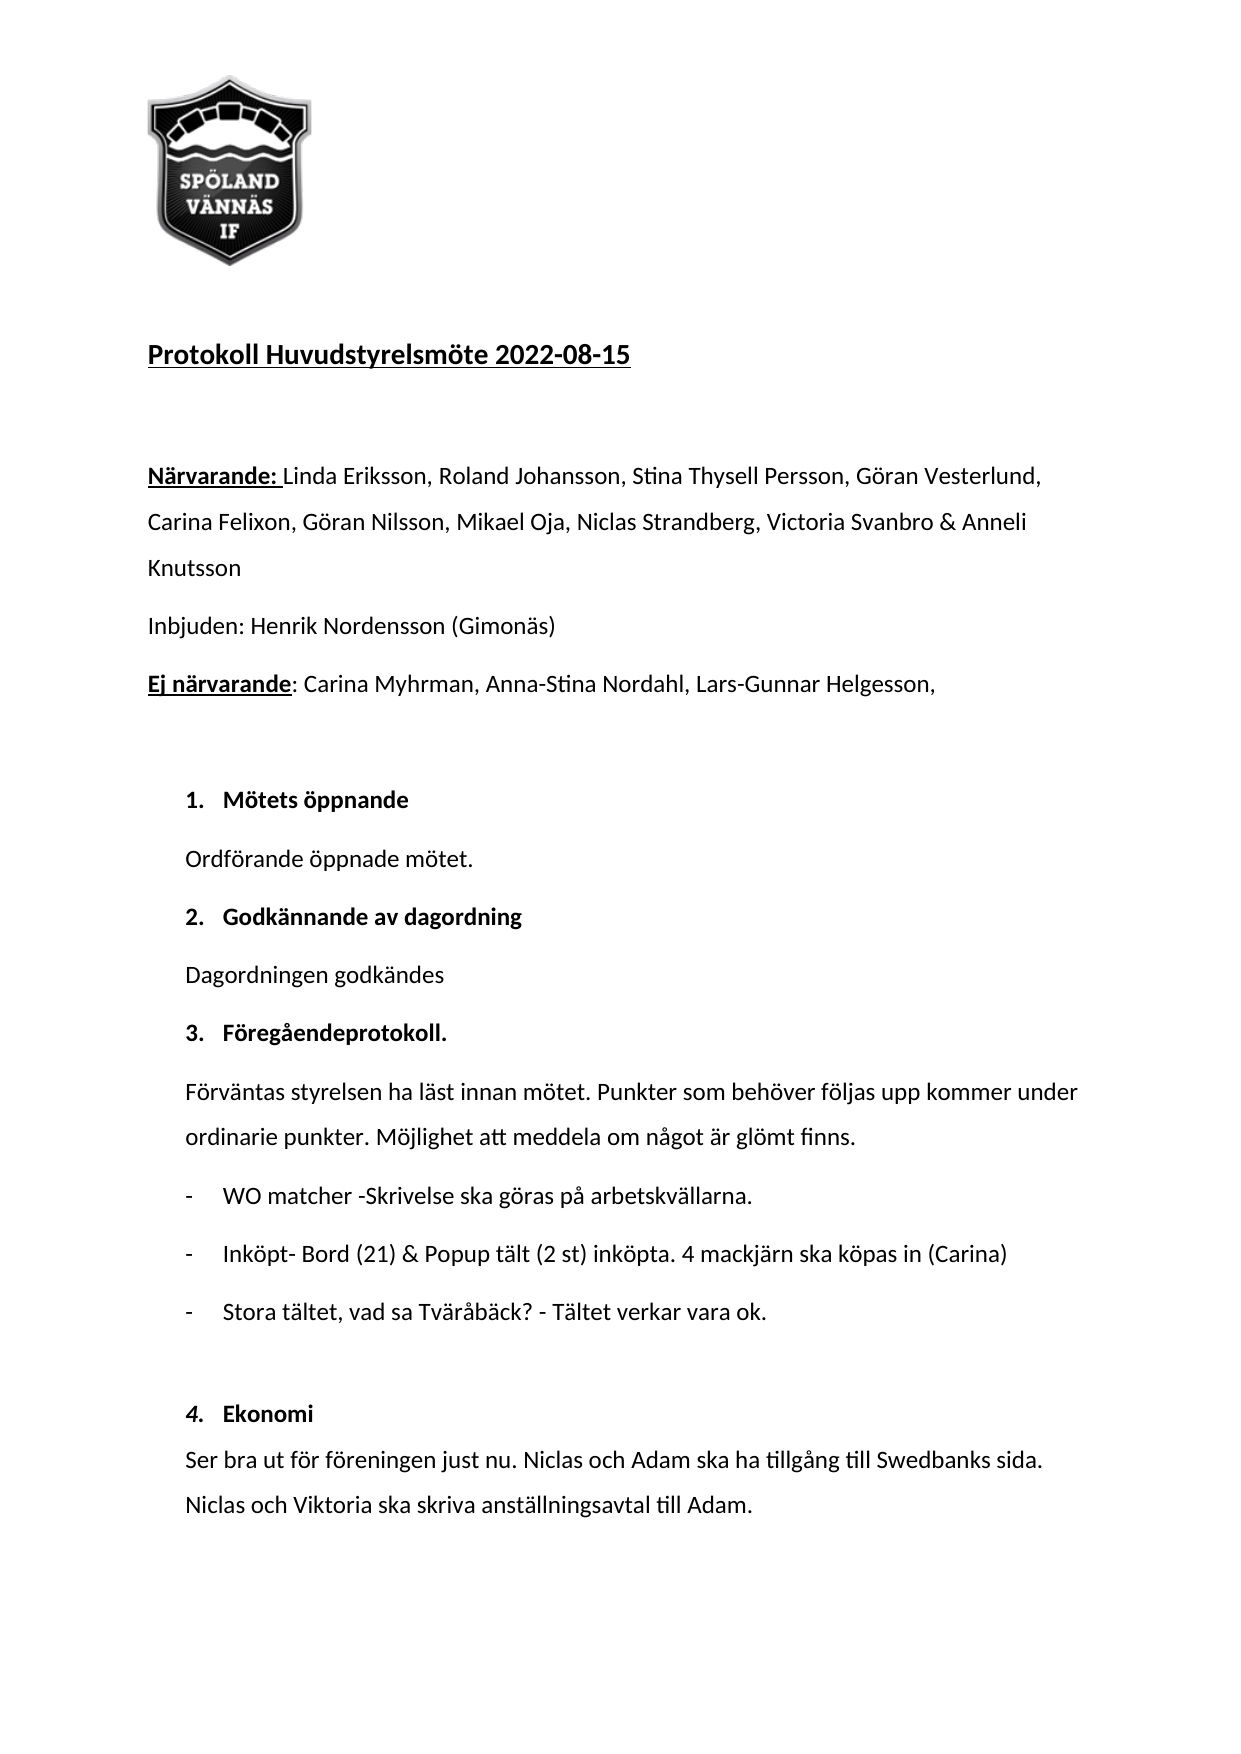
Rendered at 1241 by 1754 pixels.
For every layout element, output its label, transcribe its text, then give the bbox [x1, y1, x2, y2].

list Godkännande av dagordning [185, 901, 1093, 932]
text Förväntas styrelsen ha läst innan mötet. Punkter som behöver följas upp kommer under ordinarie punkter. Möjlighet att meddela om något är glömt finns. [185, 1076, 1093, 1152]
list WO matcher -Skrivelse ska göras på arbetskvällarna. [185, 1180, 1093, 1210]
picture [147, 75, 312, 266]
text Protokoll Huvudstyrelsmöte 2022-08-15 [148, 336, 1093, 372]
text Inbjuden: Henrik Nordensson (Gimonäs) [148, 610, 1093, 641]
text Ser bra ut för föreningen just nu. Niclas och Adam ska ha tillgång till Swedbanks sida. Niclas och Viktoria ska skriva anställningsavtal till Adam. [185, 1444, 1093, 1520]
text Dagordningen godkändes [185, 959, 1093, 990]
list Stora tältet, vad sa Tväråbäck? - Tältet verkar vara ok. [185, 1296, 1093, 1327]
list Ekonomi [185, 1398, 1093, 1429]
list Mötets öppnande [185, 785, 1093, 815]
text Närvarande: Linda Eriksson, Roland Johansson, Stina Thysell Persson, Göran Vesterlund, Carina Felixon, Göran Nilsson, Mikael Oja, Niclas Strandberg, Victoria Svanbro & Anneli Knutsson [148, 460, 1093, 582]
list Föregåendeprotokoll. [185, 1018, 1093, 1048]
text Ordförande öppnade mötet. [185, 843, 1093, 873]
text Ej närvarande: Carina Myhrman, Anna-Stina Nordahl, Lars-Gunnar Helgesson, [148, 668, 1093, 699]
list Inköpt- Bord (21) & Popup tält (2 st) inköpta. 4 mackjärn ska köpas in (Carina) [185, 1238, 1093, 1268]
